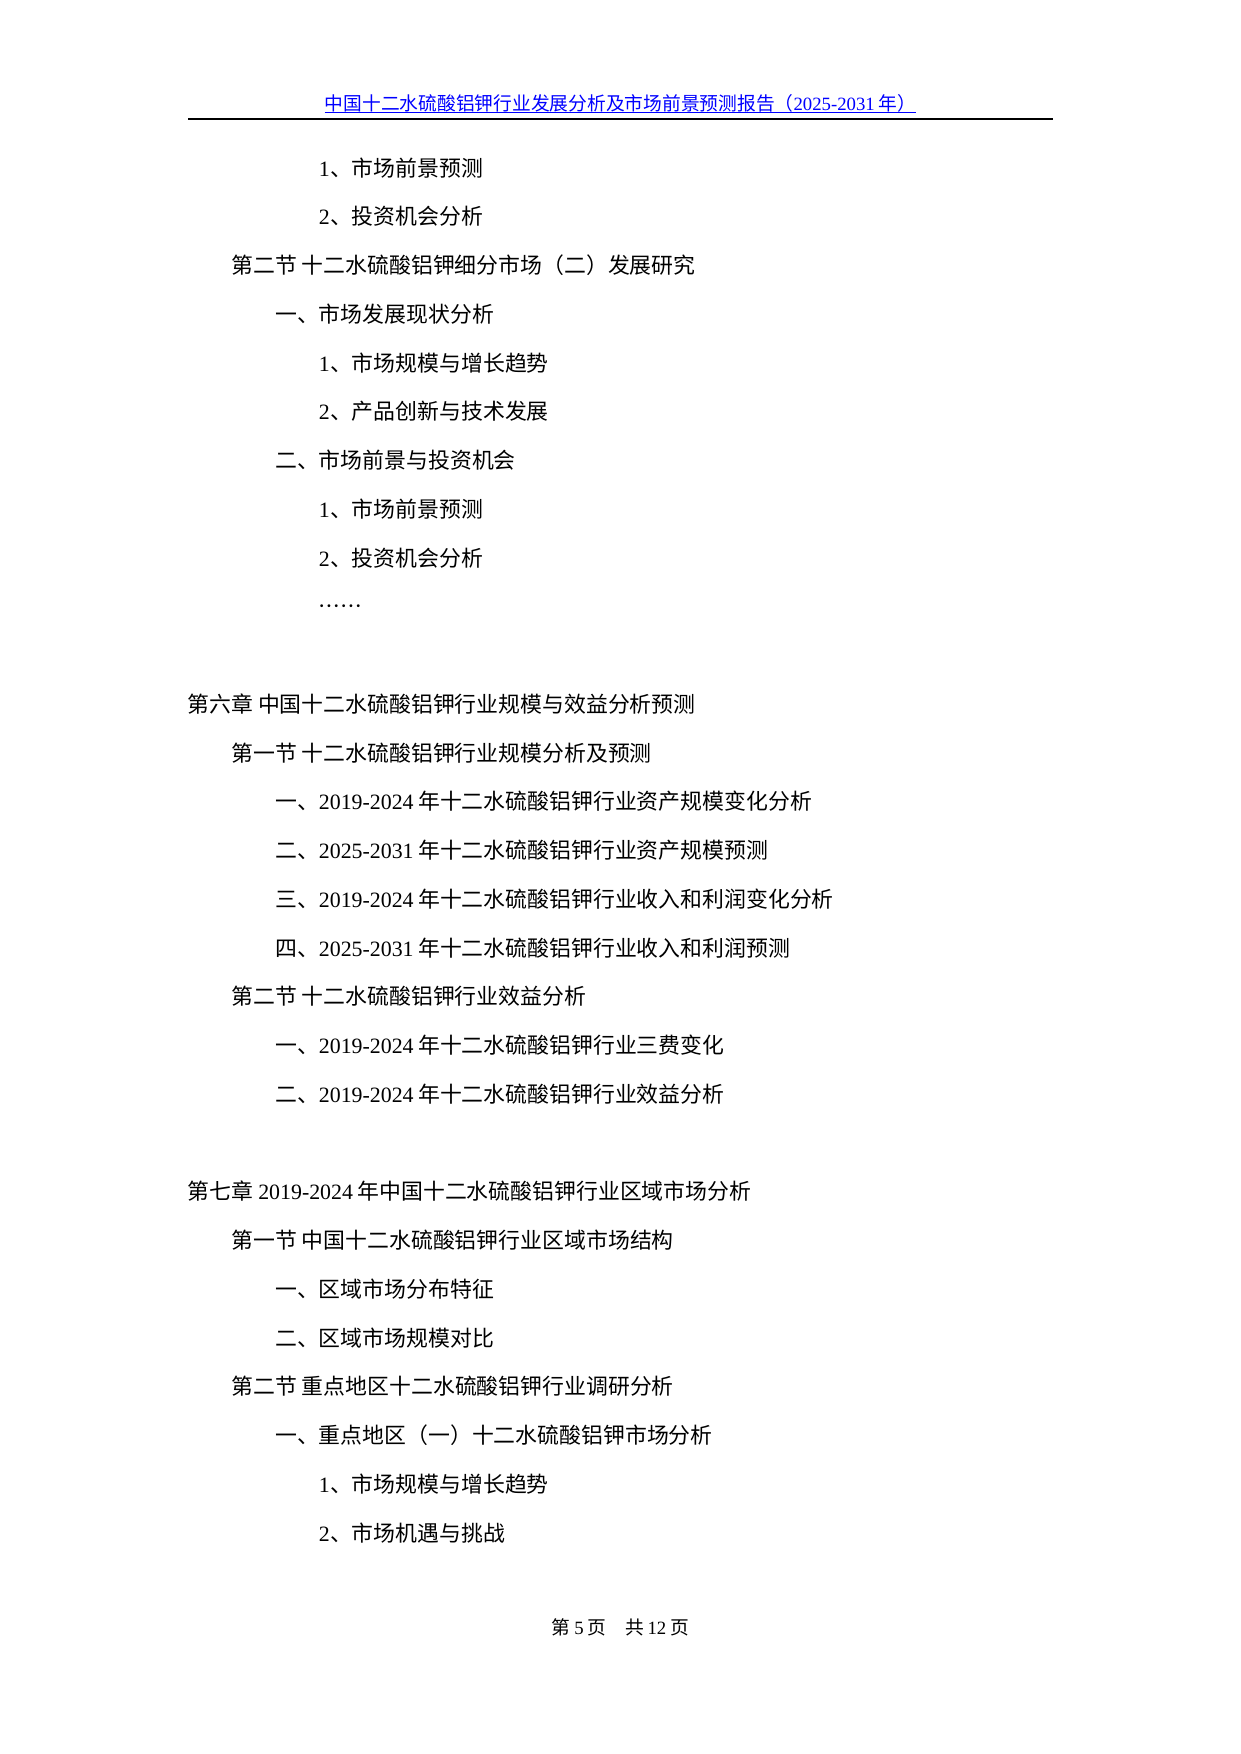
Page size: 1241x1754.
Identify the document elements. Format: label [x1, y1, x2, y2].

text [187, 150, 1053, 1548]
